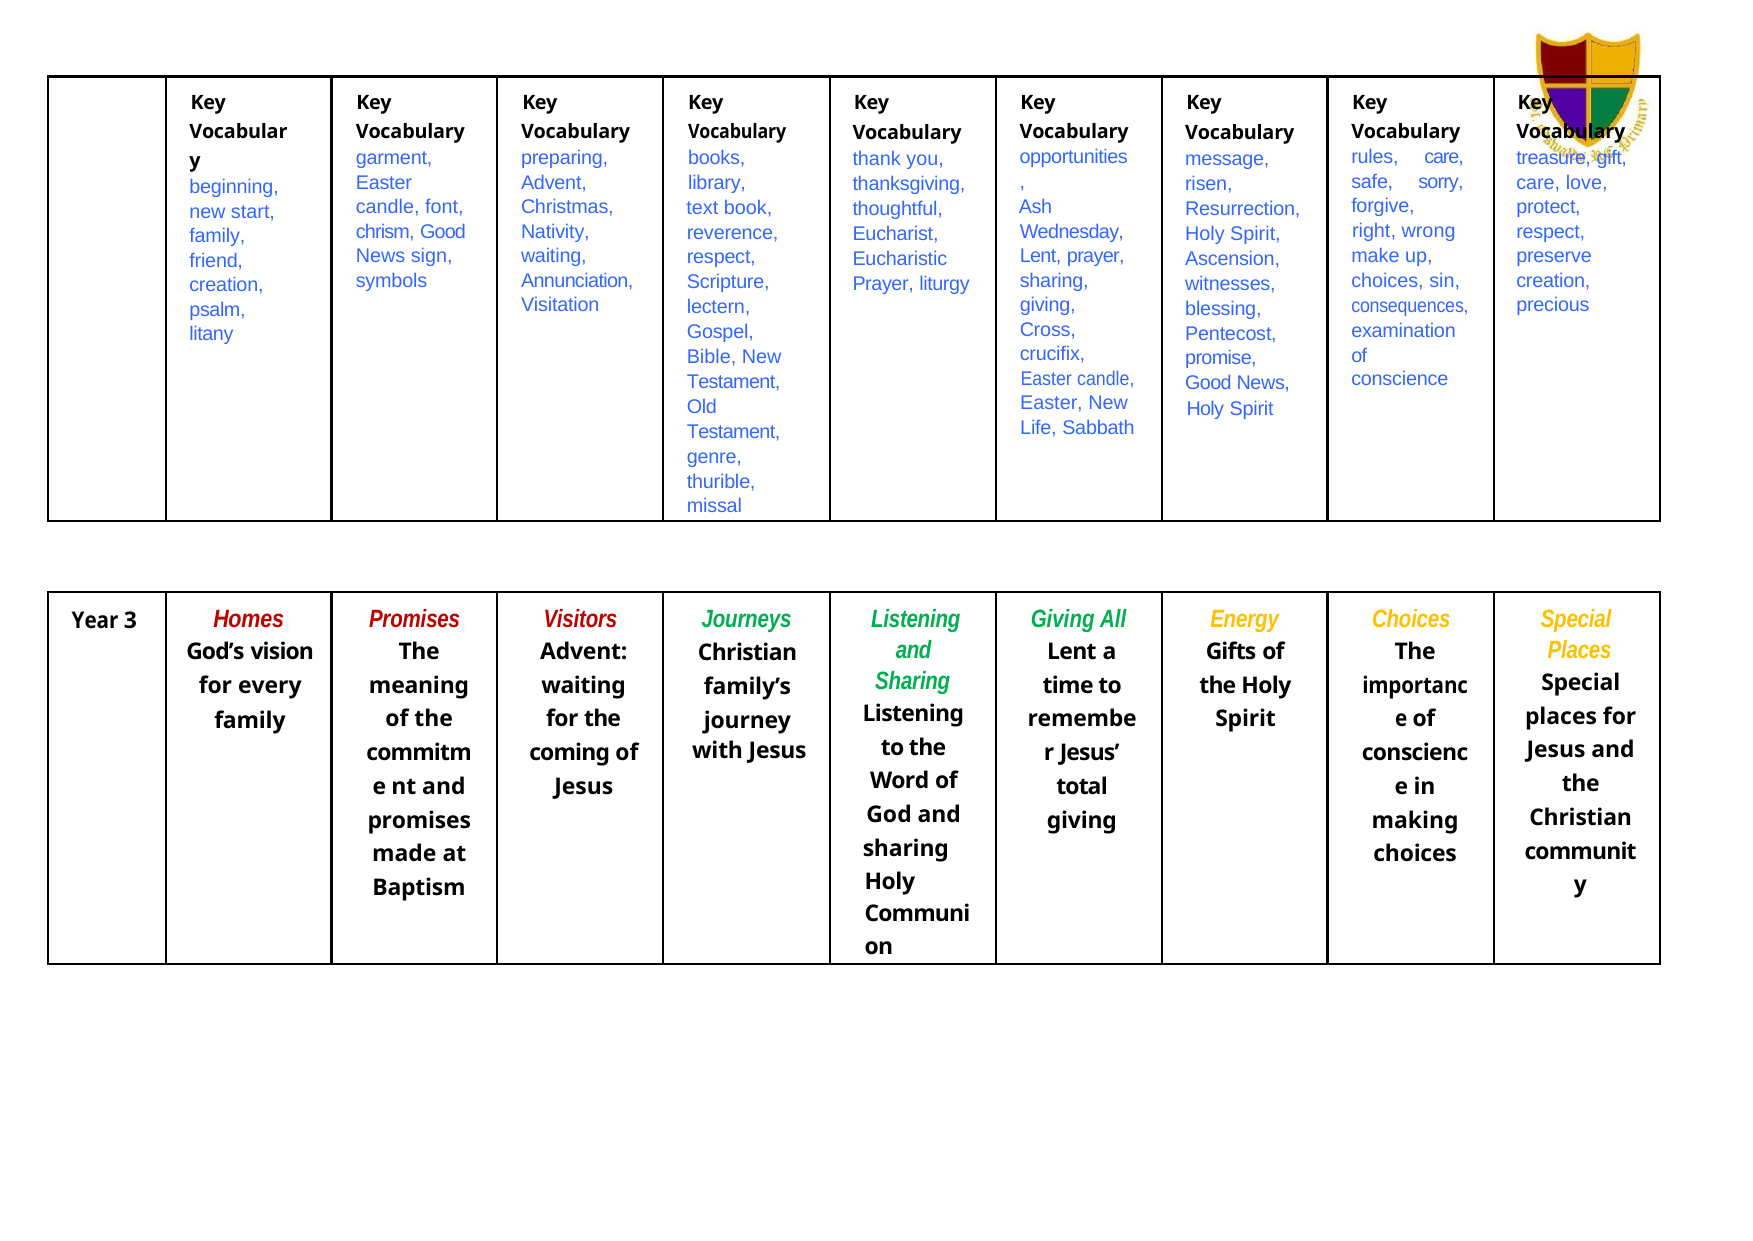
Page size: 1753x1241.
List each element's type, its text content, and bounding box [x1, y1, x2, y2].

table_header Key Vocabulary opportunities , Ash Wednesday, Lent, prayer, sharing, giving, Cross, crucifix, Easter candle, Easter, New Life, Sabbath [997, 78, 1161, 520]
table_header [49, 78, 165, 520]
table_header Promises The meaning of the commitme nt and promises made at Baptism [333, 593, 496, 963]
table_header Visitors Advent: waiting for the coming of Jesus [498, 593, 662, 963]
picture [1521, 25, 1655, 75]
table_header Key Vocabulary beginning, new start, family, friend, creation, psalm, litany [167, 78, 330, 520]
table_header Choices The importance of conscience in making choices [1329, 593, 1493, 963]
table_header Journeys Christian family’s journey with Jesus [664, 593, 829, 963]
table_header Homes God’s vision for every family [167, 593, 330, 963]
table_header Key Vocabulary preparing, Advent, Christmas, Nativity, waiting, Annunciation, Visitation [498, 78, 662, 520]
table_header Key Vocabulary thank you, thanksgiving, thoughtful, Eucharist, Eucharistic Prayer, liturgy [831, 78, 995, 520]
table_header Year 3 [49, 593, 165, 963]
table_header Key Vocabulary treasure, gift, care, love, protect, respect, preserve creation, precious [1495, 78, 1659, 520]
table_header Key Vocabulary books, library, text book, reverence, respect, Scripture, lectern, Gospel, Bible, New Testament, Old Testament, genre, thurible, missal [664, 78, 829, 520]
table_header Key Vocabulary garment, Easter candle, font, chrism, Good News sign, symbols [333, 78, 496, 520]
table_header Listening and Sharing Listening to the Word of God and sharing Holy Communi on [831, 593, 995, 963]
table_header Key Vocabulary message, risen, Resurrection, Holy Spirit, Ascension, witnesses, blessing, Pentecost, promise, Good News, Holy Spirit [1163, 78, 1326, 520]
table_header Key Vocabulary rules, care, safe, sorry, forgive, right, wrong make up, choices, sin, consequences, examination of conscience [1329, 78, 1493, 520]
table_header Energy Gifts of the Holy Spirit [1163, 593, 1326, 963]
table_header Special Places Special places for Jesus and the Christian community [1495, 593, 1659, 963]
table_header Giving All Lent a time to remember Jesus’ total giving [997, 593, 1161, 963]
